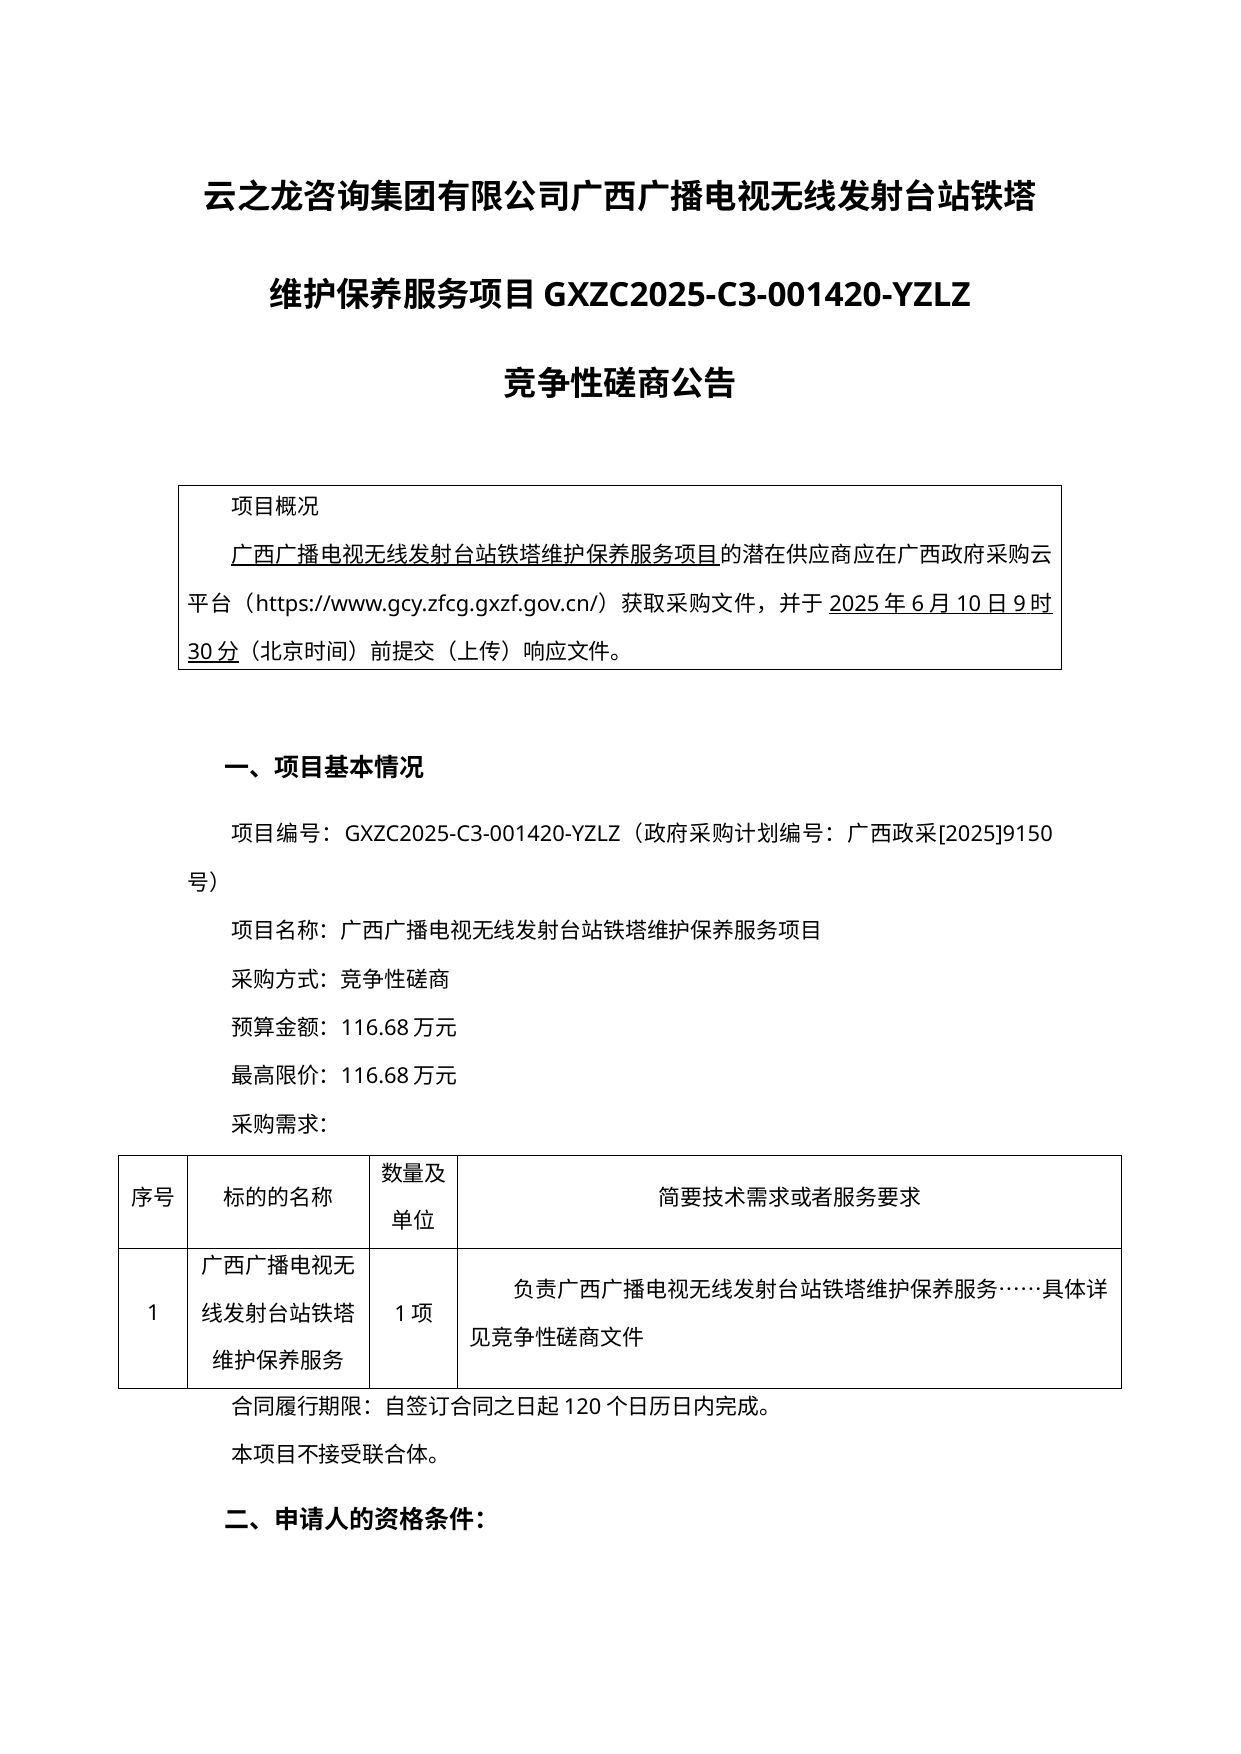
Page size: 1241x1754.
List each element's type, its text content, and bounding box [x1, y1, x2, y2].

text 云之龙咨询集团有限公司广西广播电视无线发射台站铁塔维护保养服务项目GXZC2025-C3-001420-YZLZ [187, 162, 1053, 324]
text 一、项目基本情况 [187, 733, 1053, 798]
text 本项目不接受联合体。 [187, 1437, 1053, 1469]
text 广西广播电视无线发射台站铁塔维护保养服务项目的潜在供应商应在广西政府采购云平台（https://www.gcy.zfcg.gxzf.gov.cn/）获取采购文件，并于2025年6月10日9时30分（北京时间）前提交（上传）响应文件。 [179, 533, 1061, 669]
table_header 序号 [119, 1156, 187, 1247]
table_cell 1项 [370, 1249, 457, 1388]
table_cell 广西广播电视无线发射台站铁塔维护保养服务 [188, 1249, 369, 1388]
text 竞争性磋商公告 [187, 349, 1053, 414]
text 预算金额：116.68万元 [187, 1010, 1053, 1042]
text 最高限价：116.68万元 [187, 1058, 1053, 1091]
table_header 数量及 单位 [370, 1156, 457, 1247]
table_header 标的的名称 [188, 1156, 369, 1247]
table_cell 1 [119, 1249, 187, 1388]
text 采购方式：竞争性磋商 [187, 961, 1053, 994]
text 项目名称：广西广播电视无线发射台站铁塔维护保养服务项目 [187, 913, 1053, 946]
text 项目概况 [179, 486, 1061, 521]
table_cell 负责广西广播电视无线发射台站铁塔维护保养服务……具体详见竞争性磋商文件 [458, 1249, 1121, 1388]
text 项目编号：GXZC2025-C3-001420-YZLZ（政府采购计划编号：广西政采[2025]9150号） [187, 816, 1053, 897]
text 合同履行期限：自签订合同之日起120个日历日内完成。 [187, 1389, 1053, 1421]
text 采购需求： [187, 1106, 1053, 1139]
text 二、申请人的资格条件： [187, 1485, 1053, 1550]
table_header 简要技术需求或者服务要求 [458, 1156, 1121, 1247]
